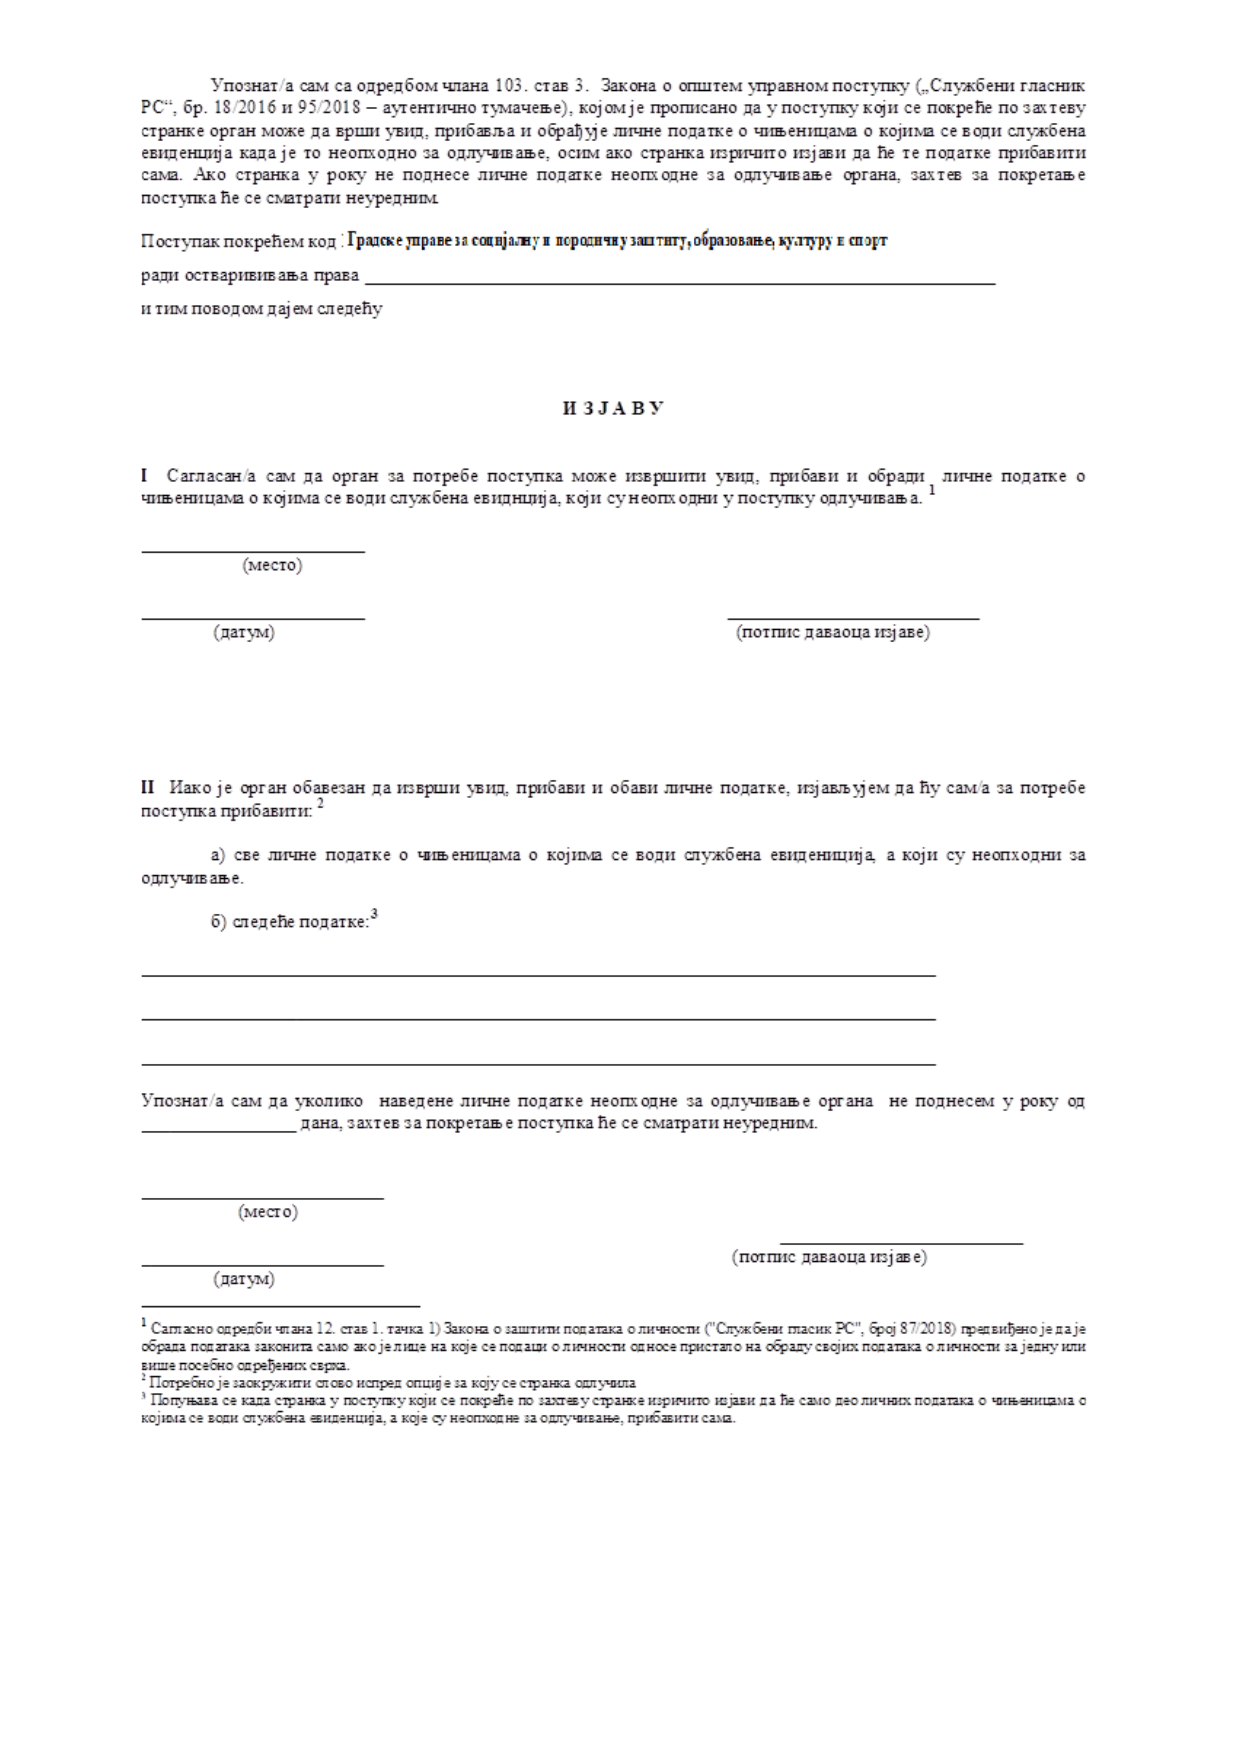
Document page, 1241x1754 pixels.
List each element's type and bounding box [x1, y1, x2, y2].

picture [141, 75, 1099, 1430]
